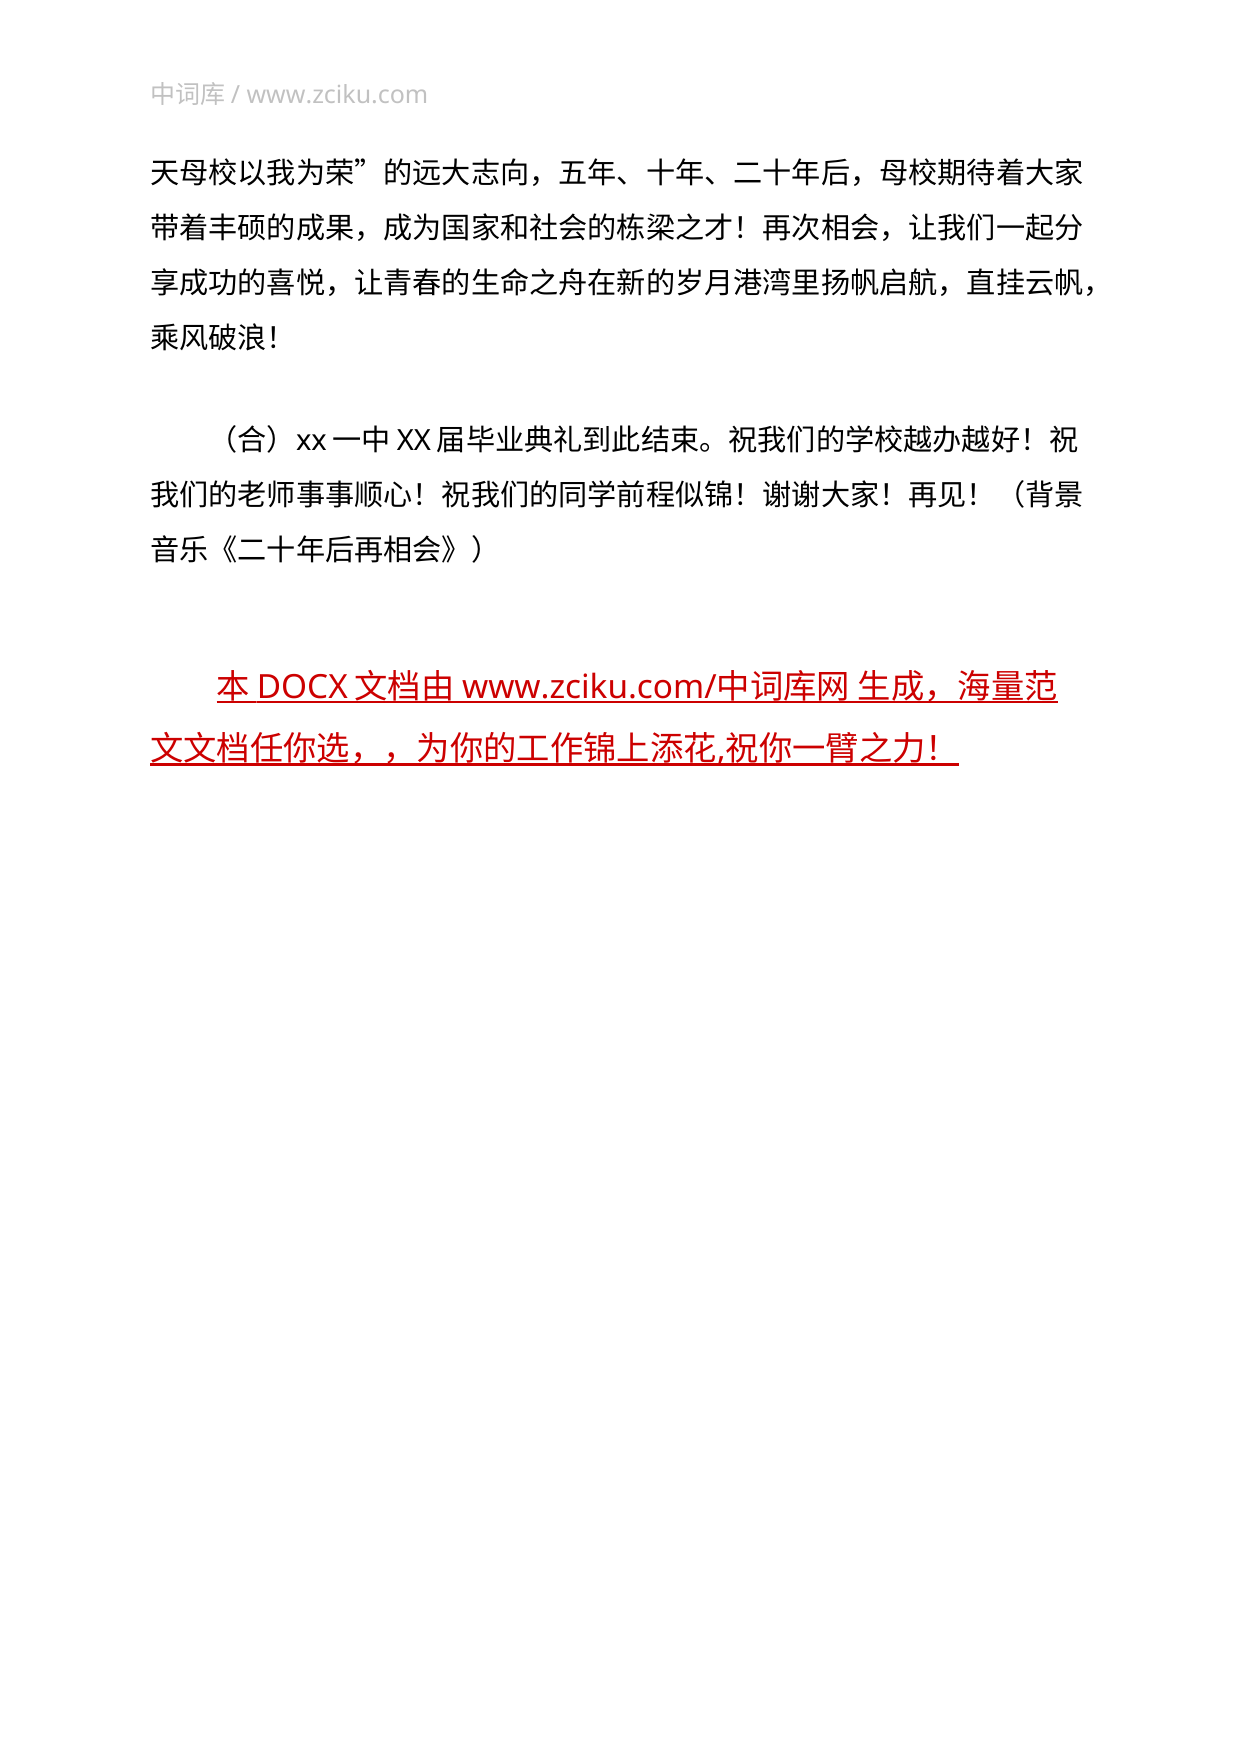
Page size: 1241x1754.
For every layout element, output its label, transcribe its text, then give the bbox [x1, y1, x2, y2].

text 本DOCX文档由 www.zciku.com/中词库网 生成，海量范文文档任你选，，为你的工作锦上添花,祝你一臂之力！ [150, 659, 1090, 771]
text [150, 150, 1090, 357]
text （合）xx一中XX届毕业典礼到此结束。祝我们的学校越办越好！祝我们的老师事事顺心！祝我们的同学前程似锦！谢谢大家！再见！（背景音乐《二十年后再相会》） [150, 416, 1090, 569]
